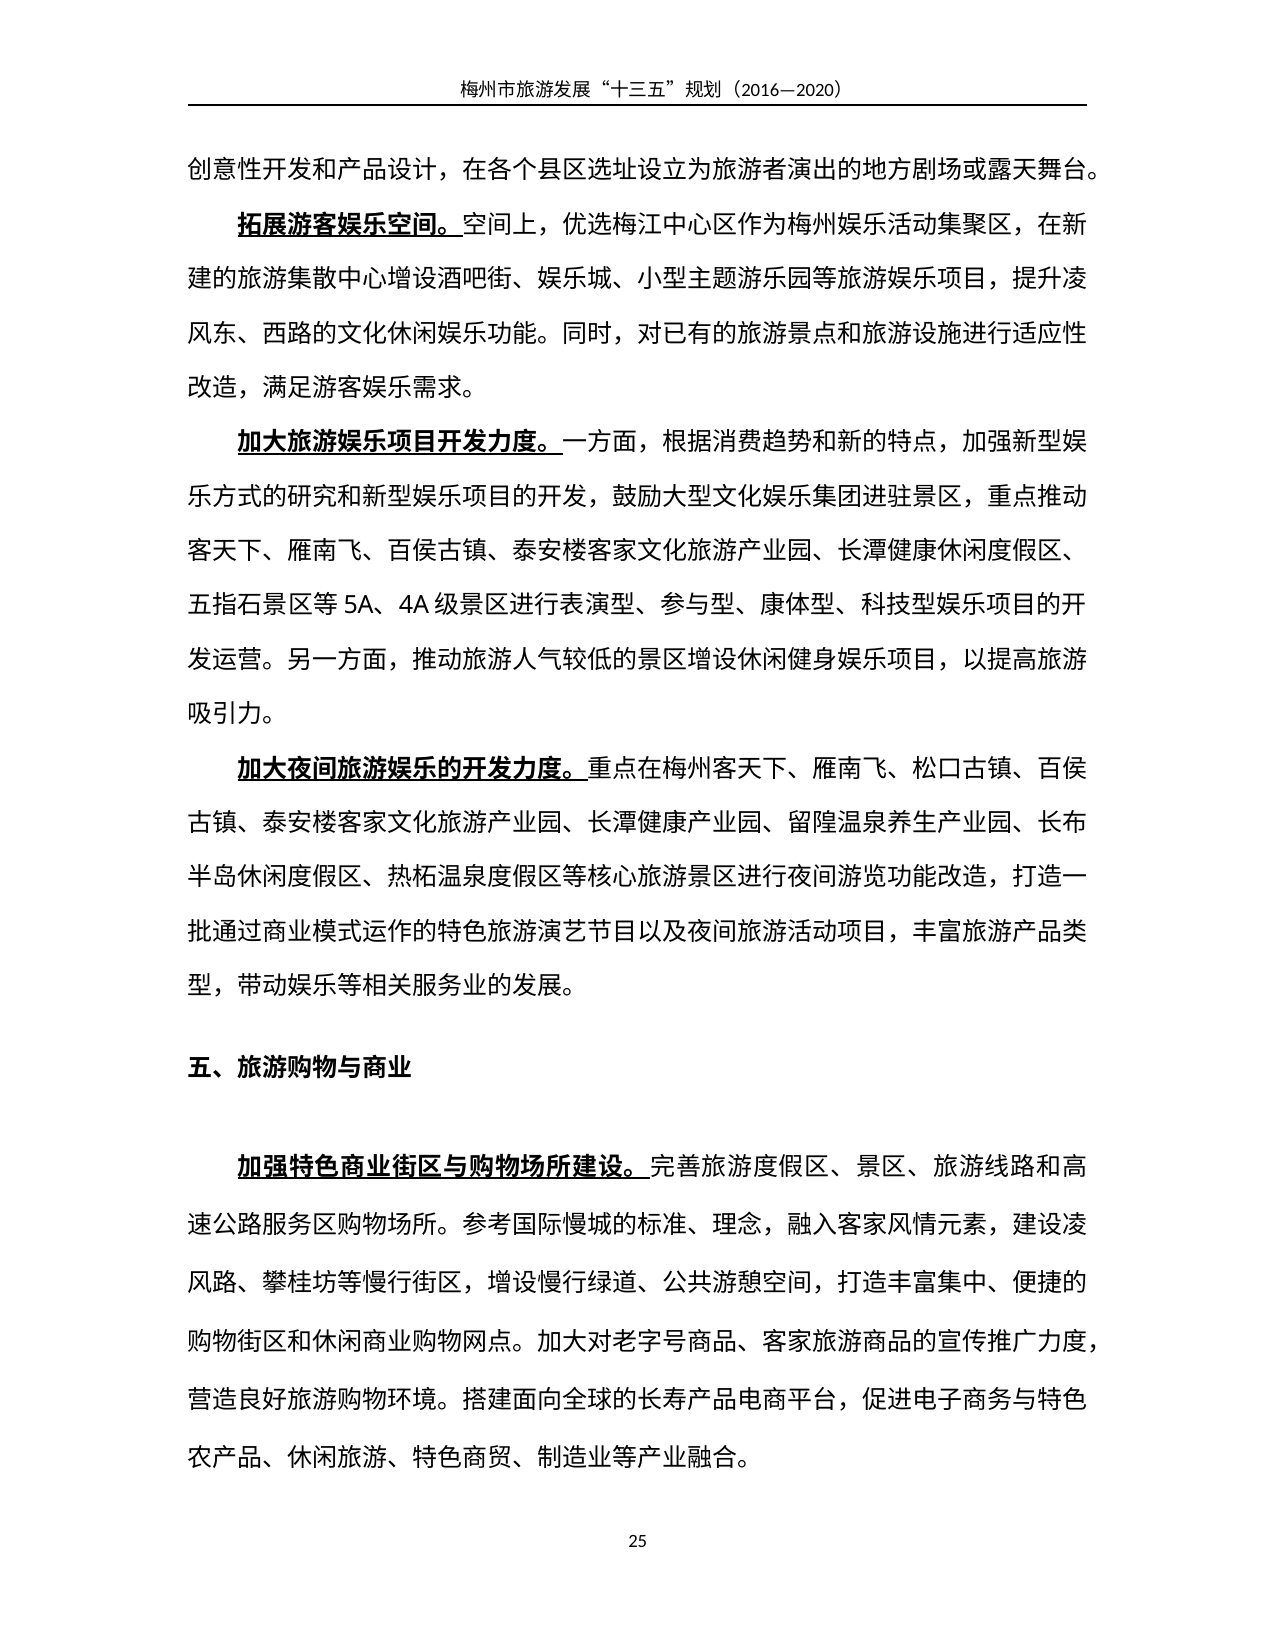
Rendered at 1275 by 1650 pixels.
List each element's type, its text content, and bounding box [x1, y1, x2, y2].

text 加大夜间旅游娱乐的开发力度。重点在梅州客天下、雁南飞、松口古镇、百侯古镇、泰安楼客家文化旅游产业园、长潭健康产业园、留隍温泉养生产业园、长布半岛休闲度假区、热柘温泉度假区等核心旅游景区进行夜间游览功能改造，打造一批通过商业模式运作的特色旅游演艺节目以及夜间旅游活动项目，丰富旅游产品类型，带动娱乐等相关服务业的发展。 [187, 748, 1087, 1002]
subtitle 五、旅游购物与商业 [187, 1047, 1087, 1083]
text 加大旅游娱乐项目开发力度。一方面，根据消费趋势和新的特点，加强新型娱乐方式的研究和新型娱乐项目的开发，鼓励大型文化娱乐集团进驻景区，重点推动客天下、雁南飞、百侯古镇、泰安楼客家文化旅游产业园、长潭健康休闲度假区、五指石景区等5A、4A级景区进行表演型、参与型、康体型、科技型娱乐项目的开发运营。另一方面，推动旅游人气较低的景区增设休闲健身娱乐项目，以提高旅游吸引力。 [187, 422, 1087, 730]
text 拓展游客娱乐空间。空间上，优选梅江中心区作为梅州娱乐活动集聚区，在新建的旅游集散中心增设酒吧街、娱乐城、小型主题游乐园等旅游娱乐项目，提升凌风东、西路的文化休闲娱乐功能。同时，对已有的旅游景点和旅游设施进行适应性改造，满足游客娱乐需求。 [187, 204, 1087, 404]
text 加强特色商业街区与购物场所建设。完善旅游度假区、景区、旅游线路和高速公路服务区购物场所。参考国际慢城的标准、理念，融入客家风情元素，建设凌风路、攀桂坊等慢行街区，增设慢行绿道、公共游憩空间，打造丰富集中、便捷的购物街区和休闲商业购物网点。加大对老字号商品、客家旅游商品的宣传推广力度，营造良好旅游购物环境。搭建面向全球的长寿产品电商平台，促进电子商务与特色农产品、休闲旅游、特色商贸、制造业等产业融合。 [187, 1128, 1087, 1478]
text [187, 150, 1087, 186]
